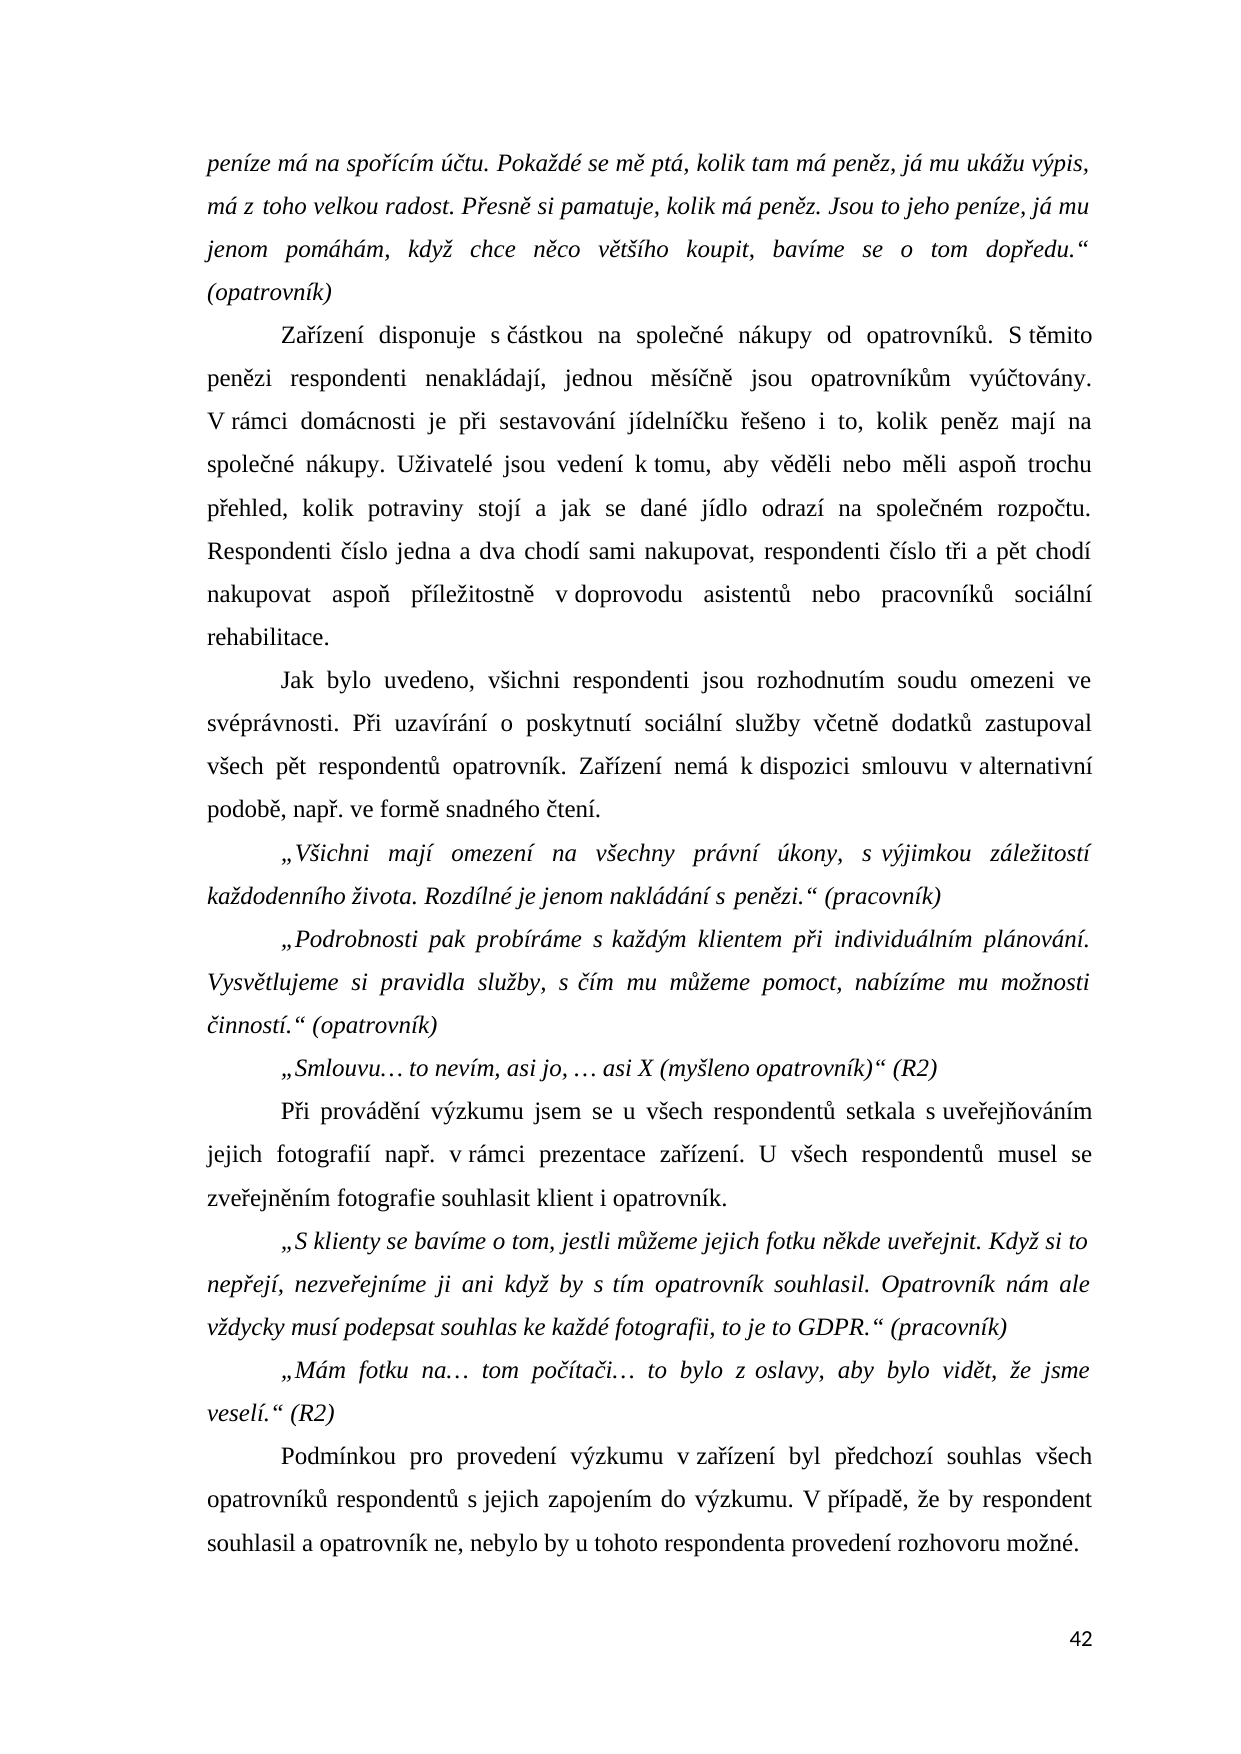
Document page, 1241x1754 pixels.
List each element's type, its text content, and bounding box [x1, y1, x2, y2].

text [207, 148, 1092, 306]
text „S klienty se bavíme o tom, jestli můžeme jejich fotku někde uveřejnit. Když si to nepřejí, nezveřejníme ji ani když by s tím opatrovník souhlasil. Opatrovník nám ale vždycky musí podepsat souhlas ke každé fotografii, to je to GDPR.“ (pracovník) [207, 1226, 1092, 1341]
text „Všichni mají omezení na všechny právní úkony, s výjimkou záležitostí každodenního života. Rozdílné je jenom nakládání s penězi.“ (pracovník) [207, 838, 1092, 909]
text „Mám fotku na… tom počítači… to bylo z oslavy, aby bylo vidět, že jsme veselí.“ (R2) [207, 1355, 1092, 1427]
text Při provádění výzkumu jsem se u všech respondentů setkala s uveřejňováním jejich fotografií např. v rámci prezentace zařízení. U všech respondentů musel se zveřejněním fotografie souhlasit klient i opatrovník. [207, 1096, 1092, 1211]
text Jak bylo uvedeno, všichni respondenti jsou rozhodnutím soudu omezeni ve svéprávnosti. Při uzavírání o poskytnutí sociální služby včetně dodatků zastupoval všech pět respondentů opatrovník. Zařízení nemá k dispozici smlouvu v alternativní podobě, např. ve formě snadného čtení. [207, 665, 1092, 823]
text Zařízení disponuje s částkou na společné nákupy od opatrovníků. S těmito penězi respondenti nenakládají, jednou měsíčně jsou opatrovníkům vyúčtovány. V rámci domácnosti je při sestavování jídelníčku řešeno i to, kolik peněz mají na společné nákupy. Uživatelé jsou vedení k tomu, aby věděli nebo měli aspoň trochu přehled, kolik potraviny stojí a jak se dané jídlo odrazí na společném rozpočtu. Respondenti číslo jedna a dva chodí sami nakupovat, respondenti číslo tři a pět chodí nakupovat aspoň příležitostně v doprovodu asistentů nebo pracovníků sociální rehabilitace. [207, 320, 1092, 651]
text „Podrobnosti pak probíráme s každým klientem při individuálním plánování. Vysvětlujeme si pravidla služby, s čím mu můžeme pomoct, nabízíme mu možnosti činností.“ (opatrovník) [207, 924, 1092, 1039]
text Podmínkou pro provedení výzkumu v zařízení byl předchozí souhlas všech opatrovníků respondentů s jejich zapojením do výzkumu. V případě, že by respondent souhlasil a opatrovník ne, nebylo by u tohoto respondenta provedení rozhovoru možné. [207, 1441, 1092, 1556]
text „Smlouvu… to nevím, asi jo, … asi X (myšleno opatrovník)“ (R2) [207, 1053, 1092, 1082]
